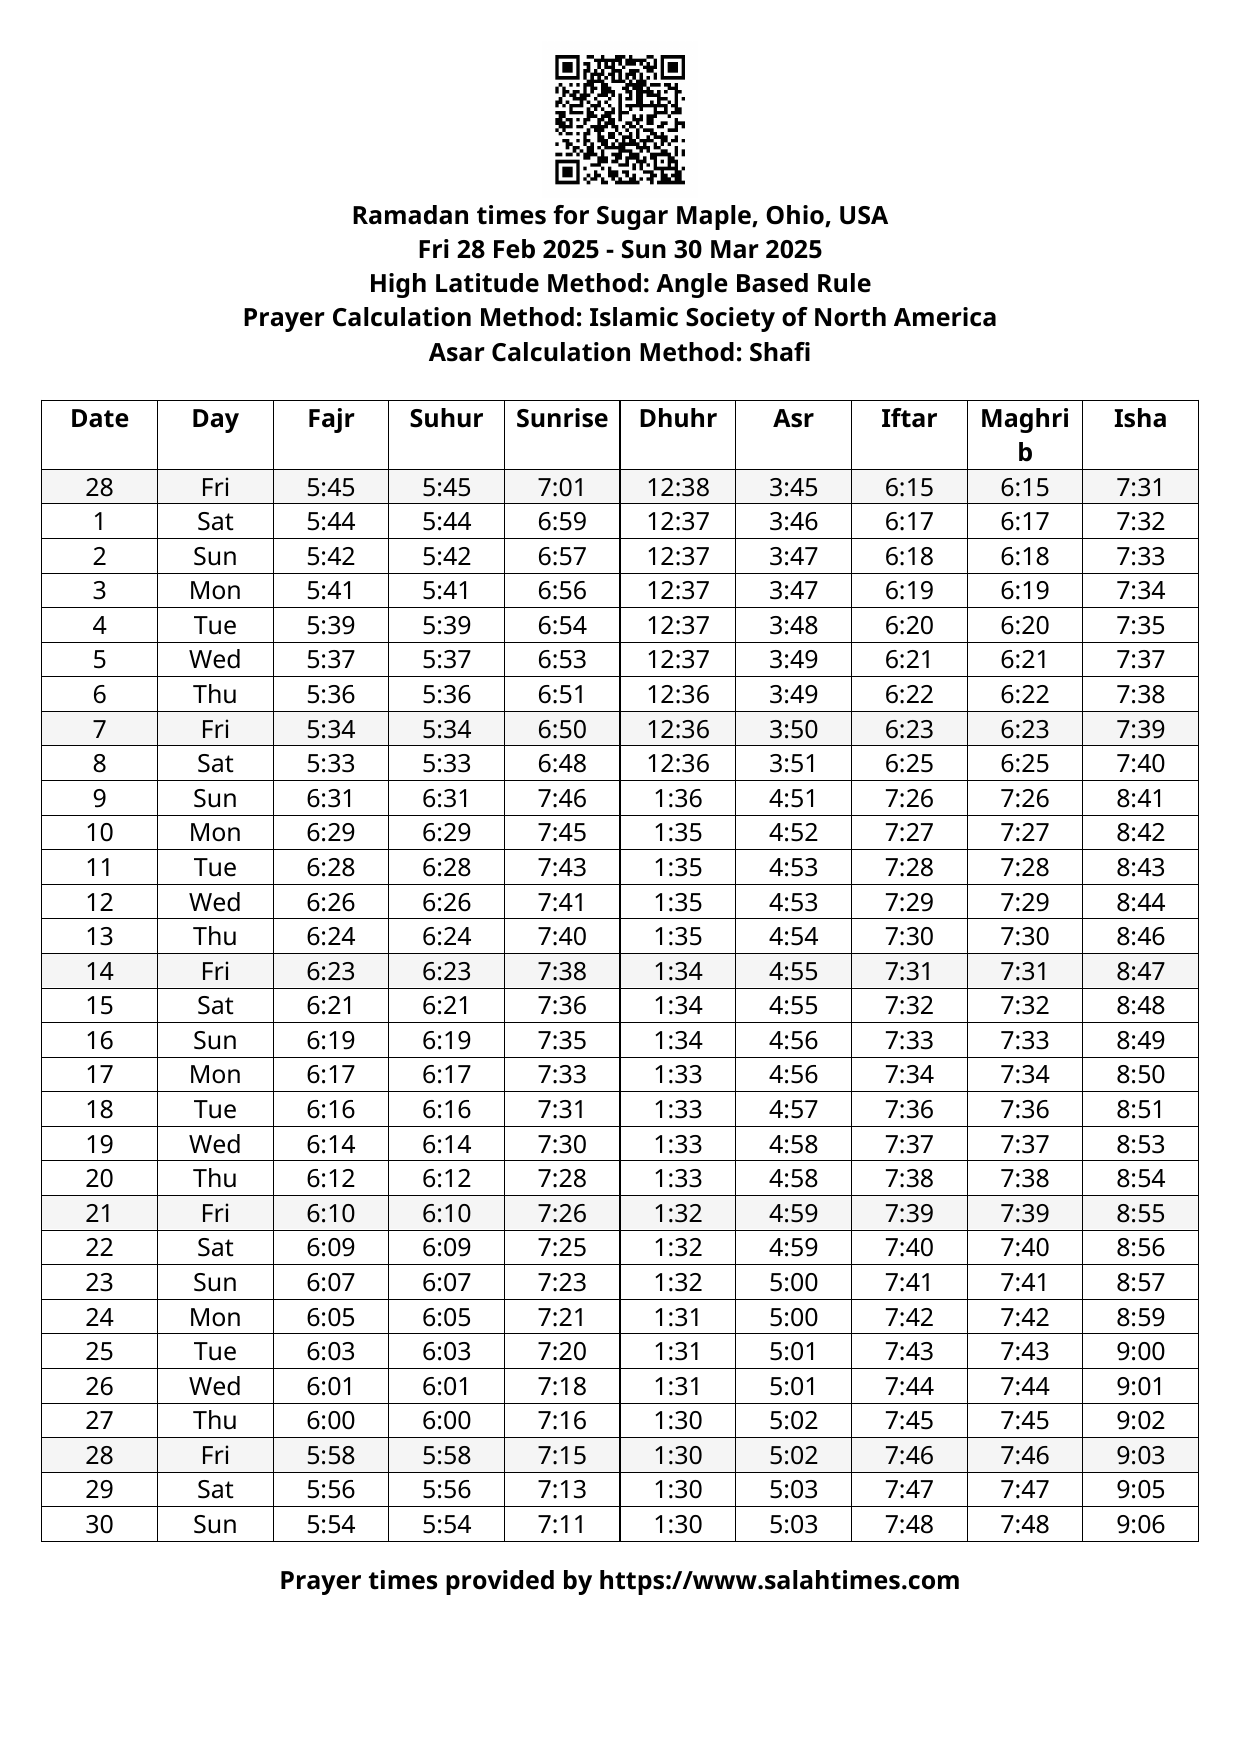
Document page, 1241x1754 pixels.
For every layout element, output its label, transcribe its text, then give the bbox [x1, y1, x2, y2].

table_cell 6:14 [389, 1127, 504, 1160]
table_cell 6:05 [389, 1300, 504, 1333]
table_cell 12:37 [621, 539, 735, 572]
table_cell 4:53 [736, 850, 851, 884]
table_cell 8:53 [1083, 1127, 1198, 1160]
table_cell 1:31 [621, 1300, 735, 1333]
table_cell 8:57 [1083, 1265, 1198, 1299]
table_cell 5:42 [389, 539, 504, 572]
table_cell 4:53 [736, 885, 851, 918]
table_cell 1 [42, 504, 157, 538]
table_cell 6:01 [389, 1369, 504, 1402]
table_cell 7:27 [852, 816, 967, 849]
table_header Date [42, 401, 157, 469]
table_cell 7:13 [505, 1473, 619, 1506]
table_cell 6:10 [389, 1196, 504, 1229]
table_cell 6 [42, 677, 157, 711]
table_cell 21 [42, 1196, 157, 1229]
table_cell 6:12 [389, 1161, 504, 1195]
table_cell 7:31 [968, 954, 1082, 987]
table_cell 7:32 [852, 989, 967, 1022]
table_cell 7:26 [968, 781, 1082, 814]
table_cell 6:16 [274, 1092, 388, 1126]
table_cell 6:21 [274, 989, 388, 1022]
table_cell 7:27 [968, 816, 1082, 849]
table_cell 7:38 [1083, 677, 1198, 711]
table_cell Wed [158, 885, 273, 918]
table_cell 8:55 [1083, 1196, 1198, 1229]
table_cell 10 [42, 816, 157, 849]
table_cell 6:23 [389, 954, 504, 987]
table_cell Mon [158, 574, 273, 607]
table_cell 6:00 [389, 1404, 504, 1437]
table_cell 6:26 [274, 885, 388, 918]
table_cell 6:21 [389, 989, 504, 1022]
table_cell 8:50 [1083, 1058, 1198, 1091]
table_cell 6:56 [505, 574, 619, 607]
table_cell 3:49 [736, 677, 851, 711]
table_cell 4:55 [736, 989, 851, 1022]
table_cell 15 [42, 989, 157, 1022]
table_cell Fri [158, 470, 273, 503]
text High Latitude Method: Angle Based Rule [42, 266, 1198, 300]
table_cell 7:31 [505, 1092, 619, 1126]
table_cell 7:43 [852, 1334, 967, 1368]
table_cell 1:30 [621, 1473, 735, 1506]
table_cell 6:05 [274, 1300, 388, 1333]
table_cell 9:03 [1083, 1438, 1198, 1472]
table_cell 7:39 [968, 1196, 1082, 1229]
table_cell 7:46 [968, 1438, 1082, 1472]
table_cell 6:12 [274, 1161, 388, 1195]
table_cell 7:35 [1083, 608, 1198, 642]
table_cell 8:54 [1083, 1161, 1198, 1195]
table_cell 5:58 [274, 1438, 388, 1472]
text Asar Calculation Method: Shafi [42, 334, 1198, 368]
table_cell 1:32 [621, 1231, 735, 1264]
table_cell Wed [158, 1127, 273, 1160]
table_cell Tue [158, 850, 273, 884]
table_cell 11 [42, 850, 157, 884]
table_cell 7:48 [852, 1507, 967, 1541]
table_cell 6:17 [852, 504, 967, 538]
table_cell 7:30 [505, 1127, 619, 1160]
table_cell 4:56 [736, 1058, 851, 1091]
table_cell 6:21 [968, 643, 1082, 676]
table_cell 5:41 [274, 574, 388, 607]
table_cell 8:51 [1083, 1092, 1198, 1126]
picture [542, 41, 699, 198]
table_header Sunrise [505, 401, 619, 469]
table_cell 7:44 [968, 1369, 1082, 1402]
table_cell 5 [42, 643, 157, 676]
table_cell 6:00 [274, 1404, 388, 1437]
table_cell 5:56 [389, 1473, 504, 1506]
table_cell 7:28 [505, 1161, 619, 1195]
table_cell 5:34 [274, 712, 388, 745]
table_cell 7:31 [852, 954, 967, 987]
table_cell 7:33 [968, 1023, 1082, 1057]
table_cell 6:25 [968, 746, 1082, 780]
table_cell 6:23 [274, 954, 388, 987]
table_cell 6:20 [968, 608, 1082, 642]
table_cell 5:54 [274, 1507, 388, 1541]
table_cell 25 [42, 1334, 157, 1368]
table_cell 4 [42, 608, 157, 642]
table_cell 7:41 [968, 1265, 1082, 1299]
table_cell 7:34 [852, 1058, 967, 1091]
table_cell 3:51 [736, 746, 851, 780]
table_cell 6:10 [274, 1196, 388, 1229]
table_cell 7:40 [968, 1231, 1082, 1264]
table_cell 7:33 [852, 1023, 967, 1057]
table_cell 6:59 [505, 504, 619, 538]
table_cell Sat [158, 1231, 273, 1264]
table_cell 1:34 [621, 954, 735, 987]
table_cell 5:39 [274, 608, 388, 642]
table_cell 5:03 [736, 1473, 851, 1506]
table_cell 7:34 [968, 1058, 1082, 1091]
table_cell 7:29 [968, 885, 1082, 918]
table_cell 6:19 [389, 1023, 504, 1057]
table_cell 7 [42, 712, 157, 745]
table_cell 9:06 [1083, 1507, 1198, 1541]
table_cell 4:59 [736, 1196, 851, 1229]
table_cell 7:38 [968, 1161, 1082, 1195]
table_cell 5:33 [274, 746, 388, 780]
table_cell 5:02 [736, 1438, 851, 1472]
table_cell 5:03 [736, 1507, 851, 1541]
table_cell 6:03 [274, 1334, 388, 1368]
table_cell 5:56 [274, 1473, 388, 1506]
table_cell 6:19 [852, 574, 967, 607]
table_cell 8:41 [1083, 781, 1198, 814]
table_cell 7:25 [505, 1231, 619, 1264]
table_cell 7:18 [505, 1369, 619, 1402]
table_cell 7:30 [852, 919, 967, 953]
table_cell 7:40 [505, 919, 619, 953]
table_cell 7:44 [852, 1369, 967, 1402]
table_cell 5:36 [389, 677, 504, 711]
table_cell 7:45 [968, 1404, 1082, 1437]
table_cell 6:53 [505, 643, 619, 676]
table_cell 7:40 [852, 1231, 967, 1264]
table_cell 9:02 [1083, 1404, 1198, 1437]
table_cell 7:33 [1083, 539, 1198, 572]
table_cell 4:58 [736, 1161, 851, 1195]
table_cell 14 [42, 954, 157, 987]
table_cell 7:21 [505, 1300, 619, 1333]
table_cell 3:48 [736, 608, 851, 642]
table_cell 3:47 [736, 539, 851, 572]
table_cell 6:07 [389, 1265, 504, 1299]
table_cell 12:37 [621, 643, 735, 676]
table_cell 8:56 [1083, 1231, 1198, 1264]
table_cell 7:42 [852, 1300, 967, 1333]
table_cell 7:32 [1083, 504, 1198, 538]
table_cell Thu [158, 677, 273, 711]
table_cell 7:39 [1083, 712, 1198, 745]
table_cell 7:43 [505, 850, 619, 884]
table_cell 6:28 [389, 850, 504, 884]
table_cell 12:37 [621, 504, 735, 538]
table_cell 4:51 [736, 781, 851, 814]
table_cell 1:30 [621, 1438, 735, 1472]
table_cell 8 [42, 746, 157, 780]
table_cell 4:59 [736, 1231, 851, 1264]
table_cell Sun [158, 1023, 273, 1057]
table_cell 7:37 [968, 1127, 1082, 1160]
table_header Dhuhr [621, 401, 735, 469]
table_cell 7:28 [968, 850, 1082, 884]
table_cell 6:29 [389, 816, 504, 849]
table_cell 7:28 [852, 850, 967, 884]
table_cell 7:15 [505, 1438, 619, 1472]
table_cell 6:24 [274, 919, 388, 953]
table_cell 12:37 [621, 574, 735, 607]
table_cell 12:38 [621, 470, 735, 503]
table_cell 5:42 [274, 539, 388, 572]
table_cell Thu [158, 1161, 273, 1195]
table_cell 7:38 [505, 954, 619, 987]
table_cell 6:28 [274, 850, 388, 884]
table_cell 1:35 [621, 816, 735, 849]
table_cell 5:45 [274, 470, 388, 503]
table_cell 4:52 [736, 816, 851, 849]
table_cell 6:18 [852, 539, 967, 572]
table_cell 1:34 [621, 1023, 735, 1057]
table_cell 6:15 [852, 470, 967, 503]
table_cell 8:47 [1083, 954, 1198, 987]
table_cell 28 [42, 470, 157, 503]
text Fri 28 Feb 2025 - Sun 30 Mar 2025 [42, 232, 1198, 266]
table_cell 6:48 [505, 746, 619, 780]
table_cell 7:36 [968, 1092, 1082, 1126]
table_cell 7:45 [852, 1404, 967, 1437]
table_cell 26 [42, 1369, 157, 1402]
table_cell 6:17 [389, 1058, 504, 1091]
table_cell 7:32 [968, 989, 1082, 1022]
table_cell 12:36 [621, 712, 735, 745]
table_cell Sun [158, 781, 273, 814]
table_cell Mon [158, 816, 273, 849]
table_cell 9:01 [1083, 1369, 1198, 1402]
table_cell Fri [158, 1196, 273, 1229]
table_cell 7:48 [968, 1507, 1082, 1541]
table_cell 6:31 [389, 781, 504, 814]
table_cell 6:25 [852, 746, 967, 780]
table_cell 1:34 [621, 989, 735, 1022]
table_cell 4:56 [736, 1023, 851, 1057]
table_cell 8:43 [1083, 850, 1198, 884]
table_cell 6:01 [274, 1369, 388, 1402]
table_cell 5:02 [736, 1404, 851, 1437]
table_cell 22 [42, 1231, 157, 1264]
table_cell 5:37 [274, 643, 388, 676]
table_cell 5:01 [736, 1334, 851, 1368]
table_cell Sat [158, 989, 273, 1022]
table_cell 7:35 [505, 1023, 619, 1057]
table_cell Sat [158, 504, 273, 538]
table_cell 7:23 [505, 1265, 619, 1299]
table_cell 6:22 [852, 677, 967, 711]
table_cell 28 [42, 1438, 157, 1472]
table_cell 8:48 [1083, 989, 1198, 1022]
table_cell 8:59 [1083, 1300, 1198, 1333]
table_cell 5:39 [389, 608, 504, 642]
table_cell 12:36 [621, 677, 735, 711]
table_header Day [158, 401, 273, 469]
table_header Isha [1083, 401, 1198, 469]
table_cell 5:00 [736, 1300, 851, 1333]
table_cell 7:38 [852, 1161, 967, 1195]
table_cell 6:24 [389, 919, 504, 953]
table_cell 7:20 [505, 1334, 619, 1368]
table_cell Fri [158, 954, 273, 987]
table_cell 7:26 [852, 781, 967, 814]
table_cell 5:37 [389, 643, 504, 676]
table_cell 3:50 [736, 712, 851, 745]
table_cell 7:41 [852, 1265, 967, 1299]
table_cell Tue [158, 608, 273, 642]
table_cell 6:16 [389, 1092, 504, 1126]
table_cell 6:07 [274, 1265, 388, 1299]
table_cell 8:49 [1083, 1023, 1198, 1057]
table_cell 5:41 [389, 574, 504, 607]
table_cell 3:46 [736, 504, 851, 538]
table_cell 6:15 [968, 470, 1082, 503]
table_cell 7:39 [852, 1196, 967, 1229]
table_cell 7:47 [852, 1473, 967, 1506]
table_cell 20 [42, 1161, 157, 1195]
table_cell 12:36 [621, 746, 735, 780]
table_cell 7:40 [1083, 746, 1198, 780]
table_cell 5:44 [274, 504, 388, 538]
table_cell 3 [42, 574, 157, 607]
table_cell 13 [42, 919, 157, 953]
table_cell 6:17 [968, 504, 1082, 538]
table_cell 19 [42, 1127, 157, 1160]
table_cell 6:26 [389, 885, 504, 918]
table_cell 8:44 [1083, 885, 1198, 918]
table_cell 1:32 [621, 1265, 735, 1299]
table_cell Mon [158, 1058, 273, 1091]
table_cell 1:32 [621, 1196, 735, 1229]
table_cell Sun [158, 1265, 273, 1299]
table_cell 24 [42, 1300, 157, 1333]
table_cell 5:36 [274, 677, 388, 711]
table_cell 1:36 [621, 781, 735, 814]
table_cell 6:57 [505, 539, 619, 572]
table_cell 8:42 [1083, 816, 1198, 849]
table_cell 7:31 [1083, 470, 1198, 503]
table_cell 6:09 [389, 1231, 504, 1264]
table_cell 6:14 [274, 1127, 388, 1160]
table_cell 6:54 [505, 608, 619, 642]
table_cell Tue [158, 1092, 273, 1126]
table_cell Thu [158, 1404, 273, 1437]
table_cell 6:31 [274, 781, 388, 814]
table_cell 5:33 [389, 746, 504, 780]
table_cell 7:16 [505, 1404, 619, 1437]
table_cell 5:00 [736, 1265, 851, 1299]
table_cell 4:54 [736, 919, 851, 953]
table_cell 1:33 [621, 1092, 735, 1126]
table_cell Fri [158, 712, 273, 745]
table_cell 5:01 [736, 1369, 851, 1402]
table_cell Thu [158, 919, 273, 953]
table_cell 1:30 [621, 1404, 735, 1437]
table_cell 6:09 [274, 1231, 388, 1264]
table_header Asr [736, 401, 851, 469]
table_cell 12 [42, 885, 157, 918]
table_cell 9 [42, 781, 157, 814]
table_cell 7:30 [968, 919, 1082, 953]
table_cell Wed [158, 1369, 273, 1402]
table_cell 7:46 [852, 1438, 967, 1472]
table_cell 7:33 [505, 1058, 619, 1091]
table_cell 18 [42, 1092, 157, 1126]
table_cell 5:44 [389, 504, 504, 538]
table_cell 16 [42, 1023, 157, 1057]
table_cell 5:45 [389, 470, 504, 503]
table_cell 1:31 [621, 1334, 735, 1368]
table_cell 7:26 [505, 1196, 619, 1229]
table_cell 3:47 [736, 574, 851, 607]
table_cell 23 [42, 1265, 157, 1299]
table_cell 5:58 [389, 1438, 504, 1472]
table_cell 1:33 [621, 1161, 735, 1195]
table_cell 7:29 [852, 885, 967, 918]
table_cell 7:36 [505, 989, 619, 1022]
table_cell 7:47 [968, 1473, 1082, 1506]
text Prayer Calculation Method: Islamic Society of North America [42, 300, 1198, 334]
table_cell Tue [158, 1334, 273, 1368]
table_cell 8:46 [1083, 919, 1198, 953]
table_cell 7:01 [505, 470, 619, 503]
table_cell 6:19 [968, 574, 1082, 607]
table_cell 4:55 [736, 954, 851, 987]
table_header Suhur [389, 401, 504, 469]
table_cell 7:11 [505, 1507, 619, 1541]
table_cell 9:05 [1083, 1473, 1198, 1506]
table_cell 6:29 [274, 816, 388, 849]
table_cell 4:57 [736, 1092, 851, 1126]
table_cell 29 [42, 1473, 157, 1506]
table_cell 6:50 [505, 712, 619, 745]
table_cell 7:37 [852, 1127, 967, 1160]
table_cell 1:35 [621, 885, 735, 918]
table_cell 4:58 [736, 1127, 851, 1160]
table_cell 12:37 [621, 608, 735, 642]
table_cell 3:49 [736, 643, 851, 676]
table_cell 27 [42, 1404, 157, 1437]
table_cell 5:54 [389, 1507, 504, 1541]
table_header Fajr [274, 401, 388, 469]
table_cell 6:18 [968, 539, 1082, 572]
text Prayer times provided by https://www.salahtimes.com [42, 1563, 1198, 1597]
table_cell 7:42 [968, 1300, 1082, 1333]
table_cell 6:17 [274, 1058, 388, 1091]
table_cell 7:36 [852, 1092, 967, 1126]
table_cell 1:35 [621, 919, 735, 953]
table_cell Fri [158, 1438, 273, 1472]
table_cell 9:00 [1083, 1334, 1198, 1368]
table_cell Sat [158, 1473, 273, 1506]
table_cell Sat [158, 746, 273, 780]
table_header Maghrib [968, 401, 1082, 469]
table_header Iftar [852, 401, 967, 469]
table_cell 3:45 [736, 470, 851, 503]
table_cell 30 [42, 1507, 157, 1541]
table_cell 6:21 [852, 643, 967, 676]
table_cell Sun [158, 1507, 273, 1541]
table_cell 17 [42, 1058, 157, 1091]
table_cell 1:35 [621, 850, 735, 884]
table_cell 1:30 [621, 1507, 735, 1541]
table_cell 6:23 [968, 712, 1082, 745]
table_cell 1:31 [621, 1369, 735, 1402]
table_cell 6:22 [968, 677, 1082, 711]
table_cell Wed [158, 643, 273, 676]
table_cell 7:43 [968, 1334, 1082, 1368]
table_cell 6:23 [852, 712, 967, 745]
table_cell 6:19 [274, 1023, 388, 1057]
table_cell Sun [158, 539, 273, 572]
table_cell 5:34 [389, 712, 504, 745]
table_cell 7:45 [505, 816, 619, 849]
table_cell 6:51 [505, 677, 619, 711]
table_cell 1:33 [621, 1058, 735, 1091]
text Ramadan times for Sugar Maple, Ohio, USA [42, 198, 1198, 232]
table_cell 1:33 [621, 1127, 735, 1160]
table_cell 7:34 [1083, 574, 1198, 607]
table_cell 7:41 [505, 885, 619, 918]
table_cell 6:20 [852, 608, 967, 642]
table_cell 7:37 [1083, 643, 1198, 676]
table_cell 7:46 [505, 781, 619, 814]
table_cell 2 [42, 539, 157, 572]
table_cell 6:03 [389, 1334, 504, 1368]
table_cell Mon [158, 1300, 273, 1333]
